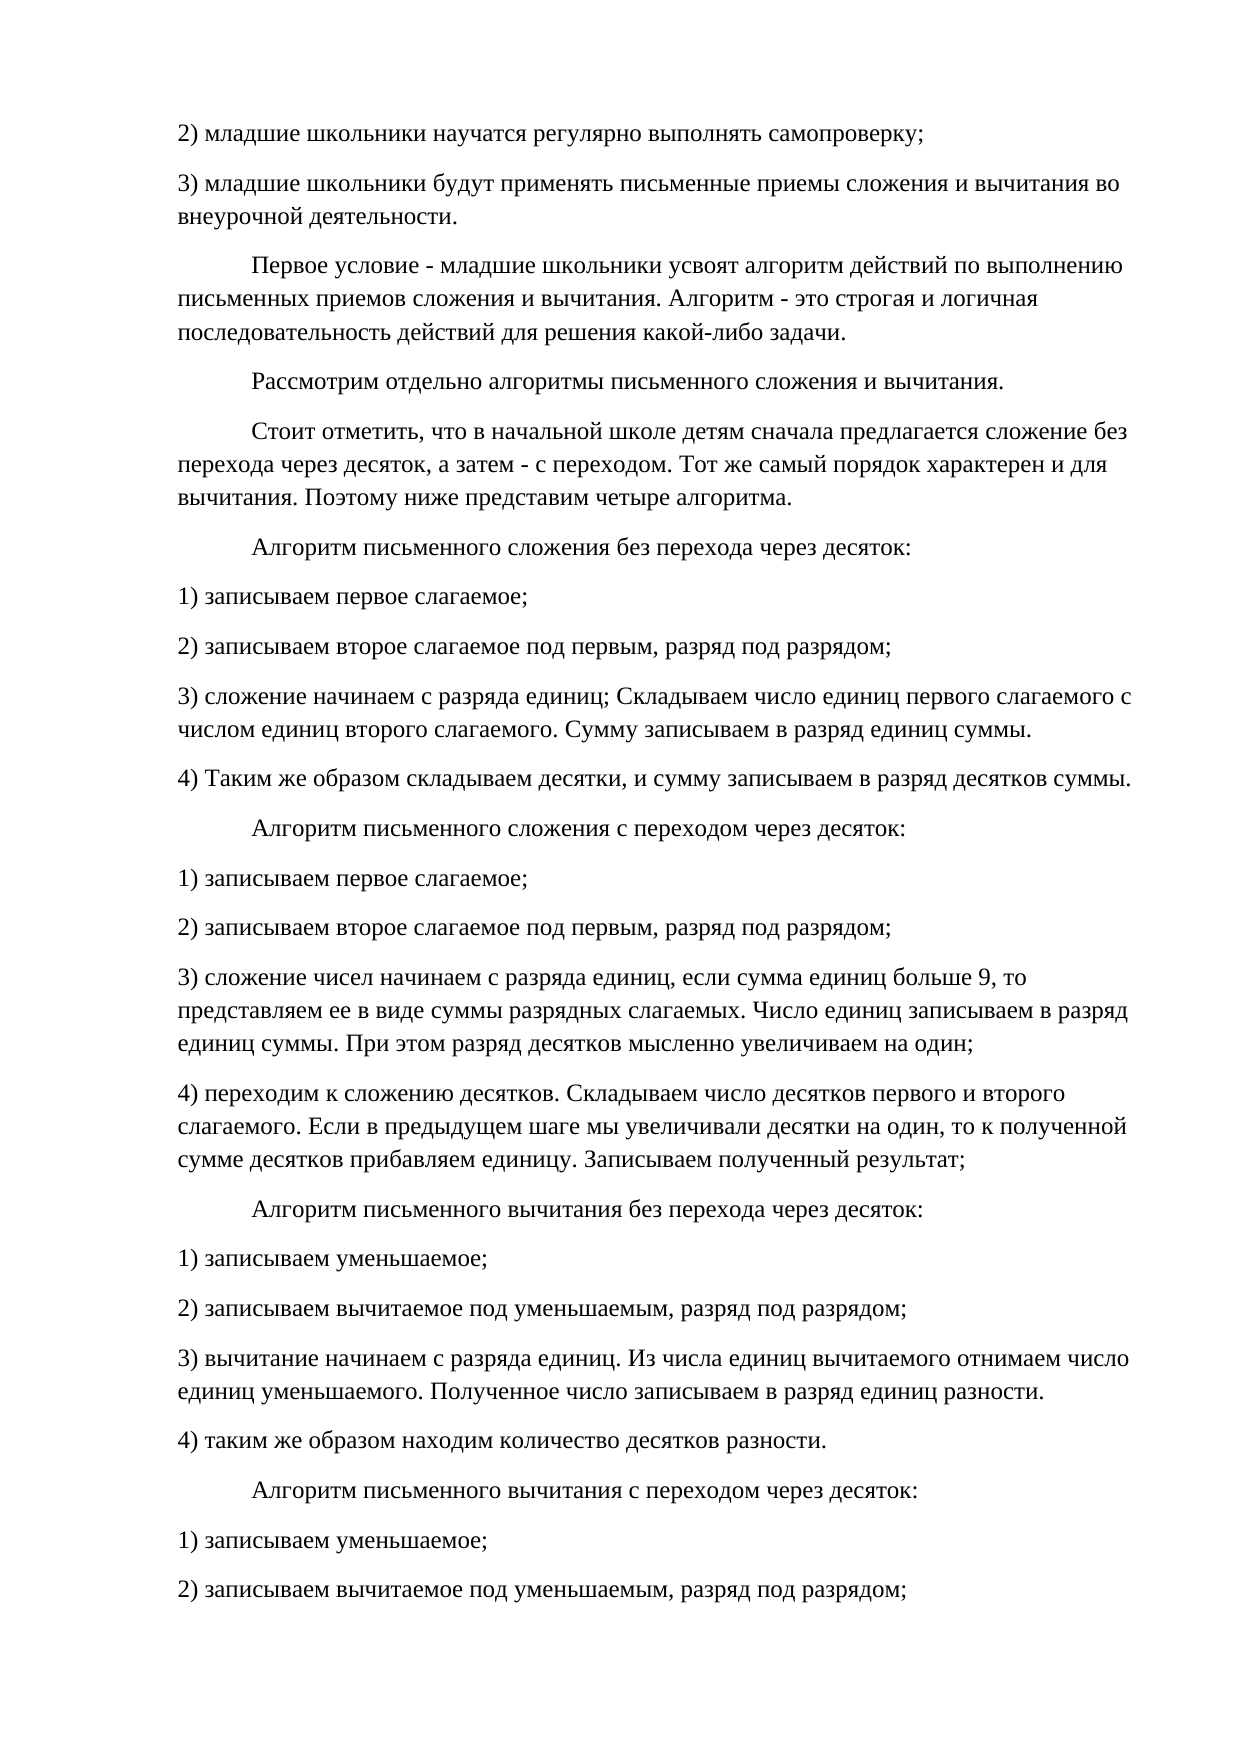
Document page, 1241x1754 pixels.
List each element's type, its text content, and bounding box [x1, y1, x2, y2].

text Первое условие - младшие школьники усвоят алгоритм действий по выполнению письменных приемов сложения и вычитания. Алгоритм - это строгая и логичная последовательность действий для решения какой-либо задачи. [177, 251, 1152, 345]
text 1) записываем уменьшаемое; [177, 1525, 1152, 1553]
text 3) сложение начинаем с разряда единиц; Складываем число единиц первого слагаемого с числом единиц второго слагаемого. Сумму записываем в разряд единиц суммы. [177, 681, 1152, 742]
text 2) записываем вычитаемое под уменьшаемым, разряд под разрядом; [177, 1574, 1152, 1603]
text 3) вычитание начинаем с разряда единиц. Из числа единиц вычитаемого отнимаем число единиц уменьшаемого. Полученное число записываем в разряд единиц разности. [177, 1343, 1152, 1404]
text 1) записываем первое слагаемое; [177, 863, 1152, 892]
text 1) записываем уменьшаемое; [177, 1243, 1152, 1272]
text Алгоритм письменного вычитания с переходом через десяток: [177, 1475, 1152, 1504]
text 2) записываем второе слагаемое под первым, разряд под разрядом; [177, 631, 1152, 660]
text Алгоритм письменного вычитания без перехода через десяток: [177, 1194, 1152, 1222]
text 3) сложение чисел начинаем с разряда единиц, если сумма единиц больше 9, то представляем ее в виде суммы разрядных слагаемых. Число единиц записываем в разряд единиц суммы. При этом разряд десятков мысленно увеличиваем на один; [177, 962, 1152, 1057]
text Алгоритм письменного сложения без перехода через десяток: [177, 532, 1152, 560]
text 4) таким же образом находим количество десятков разности. [177, 1425, 1152, 1454]
text 3) младшие школьники будут применять письменные приемы сложения и вычитания во внеурочной деятельности. [177, 168, 1152, 229]
text Стоит отметить, что в начальной школе детям сначала предлагается сложение без перехода через десяток, а затем - с переходом. Тот же самый порядок характерен и для вычитания. Поэтому ниже представим четыре алгоритма. [177, 416, 1152, 511]
text Алгоритм письменного сложения с переходом через десяток: [177, 813, 1152, 842]
text 4) Таким же образом складываем десятки, и сумму записываем в разряд десятков суммы. [177, 763, 1152, 792]
text 2) записываем вычитаемое под уменьшаемым, разряд под разрядом; [177, 1293, 1152, 1322]
text 2) записываем второе слагаемое под первым, разряд под разрядом; [177, 912, 1152, 941]
text 1) записываем первое слагаемое; [177, 581, 1152, 610]
text 2) младшие школьники научатся регулярно выполнять самопроверку; [177, 118, 1152, 147]
text 4) переходим к сложению десятков. Складываем число десятков первого и второго слагаемого. Если в предыдущем шаге мы увеличивали десятки на один, то к полученной сумме десятков прибавляем единицу. Записываем полученный результат; [177, 1078, 1152, 1173]
text Рассмотрим отдельно алгоритмы письменного сложения и вычитания. [177, 366, 1152, 395]
